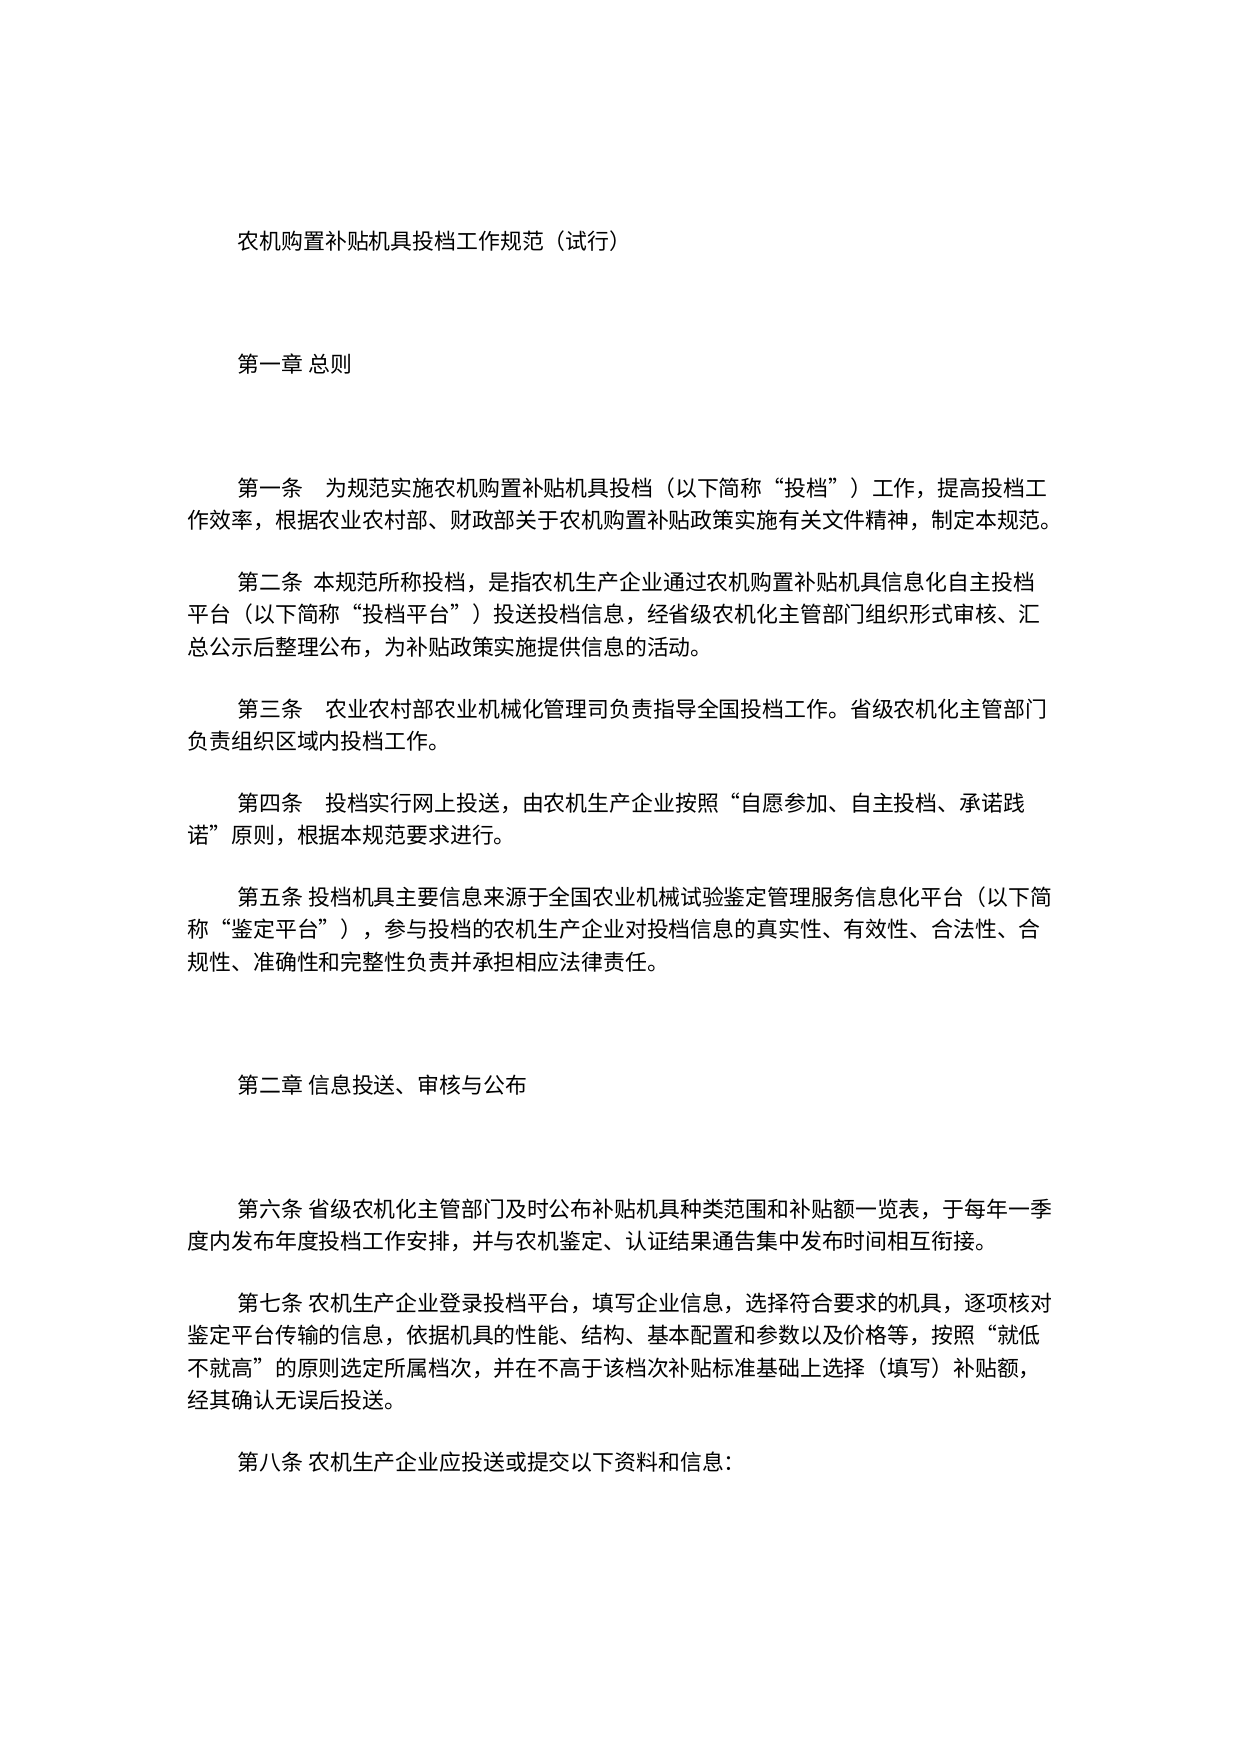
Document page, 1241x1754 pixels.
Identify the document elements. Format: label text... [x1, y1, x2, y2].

text 第五条 投档机具主要信息来源于全国农业机械试验鉴定管理服务信息化平台（以下简称“鉴定平台”），参与投档的农机生产企业对投档信息的真实性、有效性、合法性、合规性、准确性和完整性负责并承担相应法律责任。 [187, 879, 1053, 977]
text 农机购置补贴机具投档工作规范（试行） [187, 224, 1053, 256]
text 第三条 农业农村部农业机械化管理司负责指导全国投档工作。省级农机化主管部门负责组织区域内投档工作。 [187, 691, 1053, 756]
text 第八条 农机生产企业应投送或提交以下资料和信息： [187, 1444, 1053, 1477]
text 第七条 农机生产企业登录投档平台，填写企业信息，选择符合要求的机具，逐项核对鉴定平台传输的信息，依据机具的性能、结构、基本配置和参数以及价格等，按照“就低不就高”的原则选定所属档次，并在不高于该档次补贴标准基础上选择（填写）补贴额，经其确认无误后投送。 [187, 1285, 1053, 1415]
text 第四条 投档实行网上投送，由农机生产企业按照“自愿参加、自主投档、承诺践诺”原则，根据本规范要求进行。 [187, 785, 1053, 850]
text 第二条 本规范所称投档，是指农机生产企业通过农机购置补贴机具信息化自主投档平台（以下简称“投档平台”）投送投档信息，经省级农机化主管部门组织形式审核、汇总公示后整理公布，为补贴政策实施提供信息的活动。 [187, 564, 1053, 662]
text 第一条 为规范实施农机购置补贴机具投档（以下简称“投档”）工作，提高投档工作效率，根据农业农村部、财政部关于农机购置补贴政策实施有关文件精神，制定本规范。 [187, 470, 1053, 535]
text 第二章 信息投送、审核与公布 [187, 1068, 1053, 1100]
text 第六条 省级农机化主管部门及时公布补贴机具种类范围和补贴额一览表，于每年一季度内发布年度投档工作安排，并与农机鉴定、认证结果通告集中发布时间相互衔接。 [187, 1191, 1053, 1256]
text 第一章 总则 [187, 347, 1053, 379]
